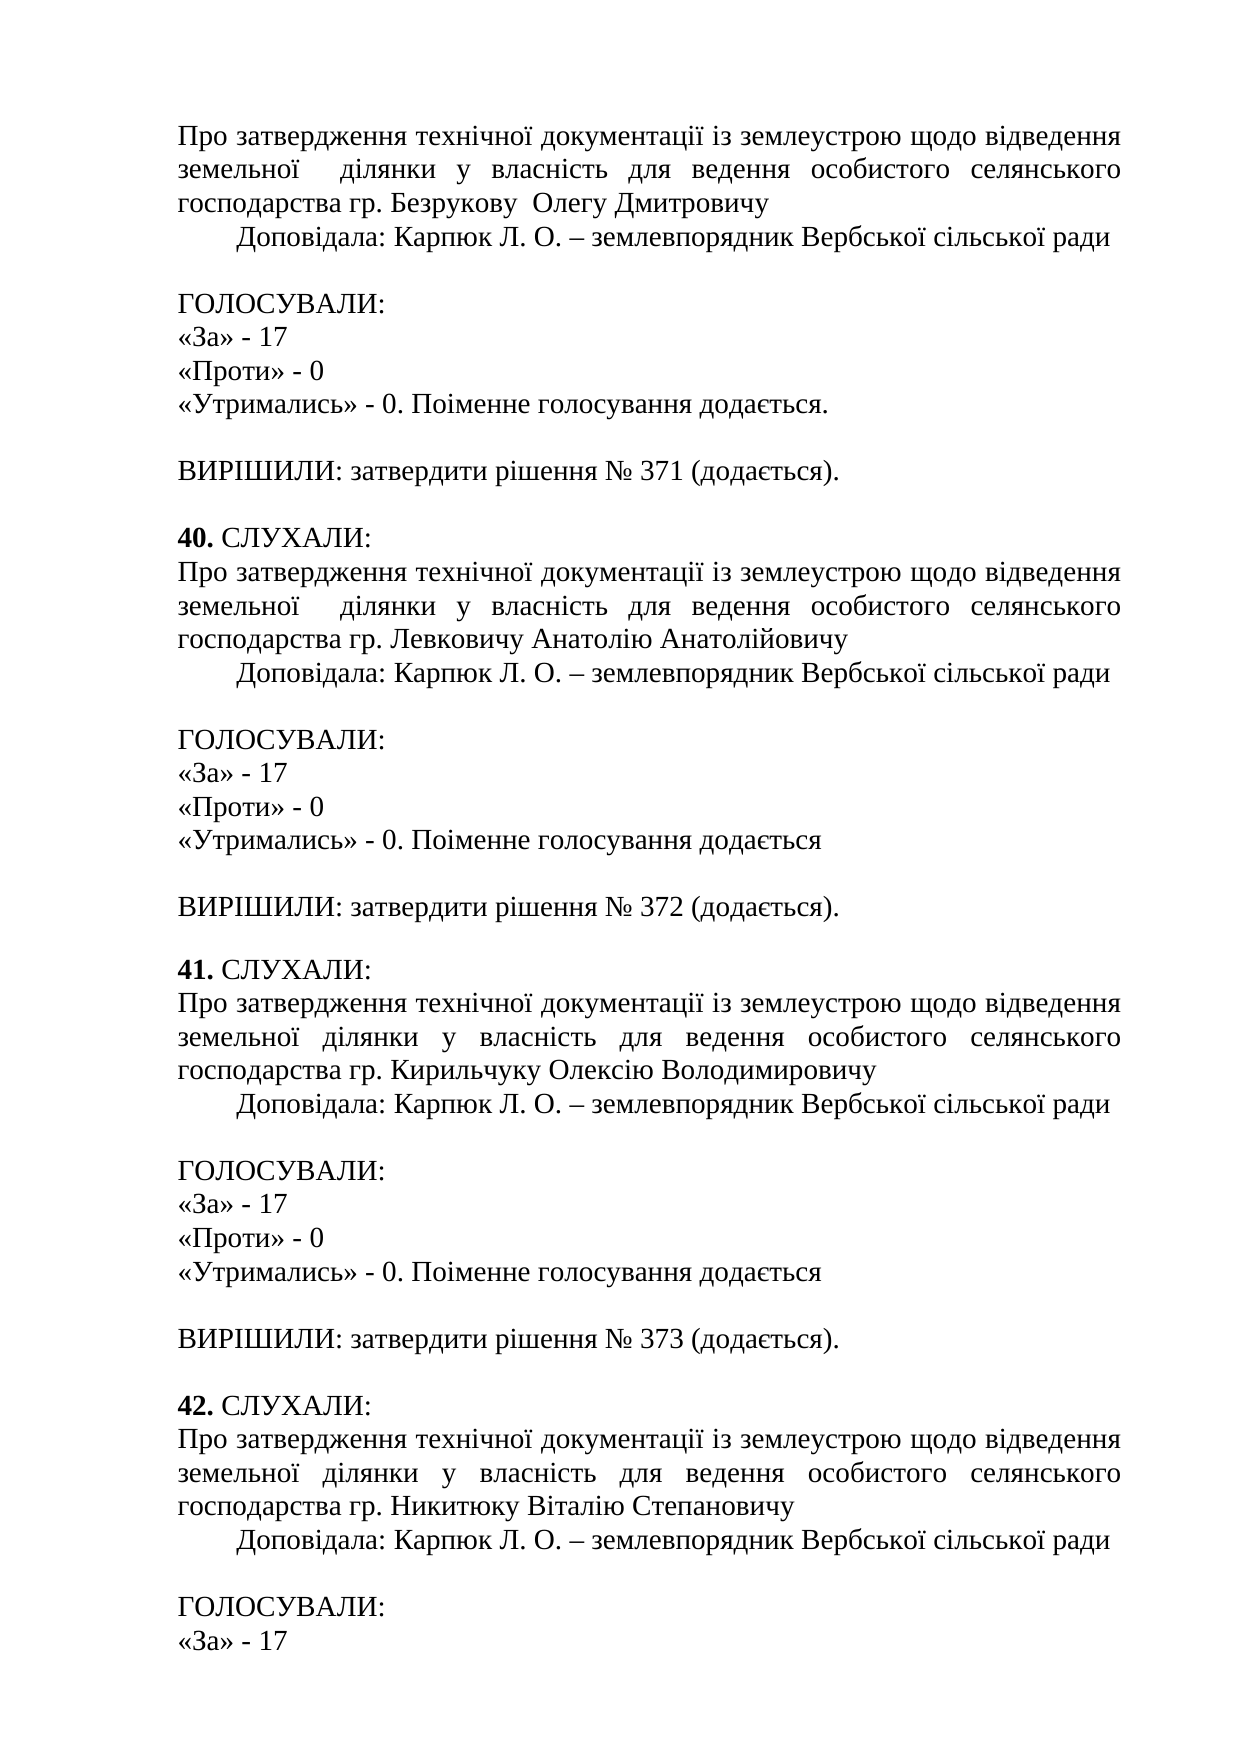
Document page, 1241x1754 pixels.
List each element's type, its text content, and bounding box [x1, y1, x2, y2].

list Доповідала: Карпюк Л. О. – землевпорядник Вербської сільської ради [177, 219, 1122, 252]
text ГОЛОСУВАЛИ: [177, 1589, 1122, 1623]
text ВИРІШИЛИ: затвердити рішення № 371 (додається). [177, 453, 1122, 487]
text «Проти» - 0 [177, 1220, 1122, 1254]
list Доповідала: Карпюк Л. О. – землевпорядник Вербської сільської ради [177, 1086, 1122, 1119]
list 41. СЛУХАЛИ: [177, 952, 1122, 985]
text ГОЛОСУВАЛИ: [177, 1153, 1122, 1187]
text «За» - 17 [177, 755, 1122, 789]
text Про затвердження технічної документації із землеустрою щодо відведення земельної ділянки у власність для ведення особистого селянського господарства гр. Безрукову Олегу Дмитровичу [177, 118, 1122, 219]
text «Утримались» - 0. Поіменне голосування додається [177, 1254, 1122, 1287]
text Про затвердження технічної документації із землеустрою щодо відведення земельної ділянки у власність для ведення особистого селянського господарства гр. Кирильчуку Олексію Володимировичу [177, 985, 1122, 1086]
text ВИРІШИЛИ: затвердити рішення № 372 (додається). [177, 889, 1122, 923]
list Доповідала: Карпюк Л. О. – землевпорядник Вербської сільської ради [177, 655, 1122, 688]
text «За» - 17 [177, 319, 1122, 353]
text «Утримались» - 0. Поіменне голосування додається. [177, 386, 1122, 420]
text «За» - 17 [177, 1623, 1122, 1656]
list Доповідала: Карпюк Л. О. – землевпорядник Вербської сільської ради [177, 1522, 1122, 1556]
text ГОЛОСУВАЛИ: [177, 286, 1122, 319]
text Про затвердження технічної документації із землеустрою щодо відведення земельної ділянки у власність для ведення особистого селянського господарства гр. Никитюку Віталію Степановичу [177, 1421, 1122, 1522]
text Про затвердження технічної документації із землеустрою щодо відведення земельної ділянки у власність для ведення особистого селянського господарства гр. Левковичу Анатолію Анатолійовичу [177, 554, 1122, 655]
text 42. СЛУХАЛИ: [177, 1388, 1122, 1421]
text «Утримались» - 0. Поіменне голосування додається [177, 822, 1122, 856]
text «За» - 17 [177, 1187, 1122, 1220]
text «Проти» - 0 [177, 789, 1122, 822]
text 40. СЛУХАЛИ: [177, 521, 1122, 554]
text «Проти» - 0 [177, 353, 1122, 386]
text ВИРІШИЛИ: затвердити рішення № 373 (додається). [177, 1321, 1122, 1354]
text ГОЛОСУВАЛИ: [177, 722, 1122, 755]
